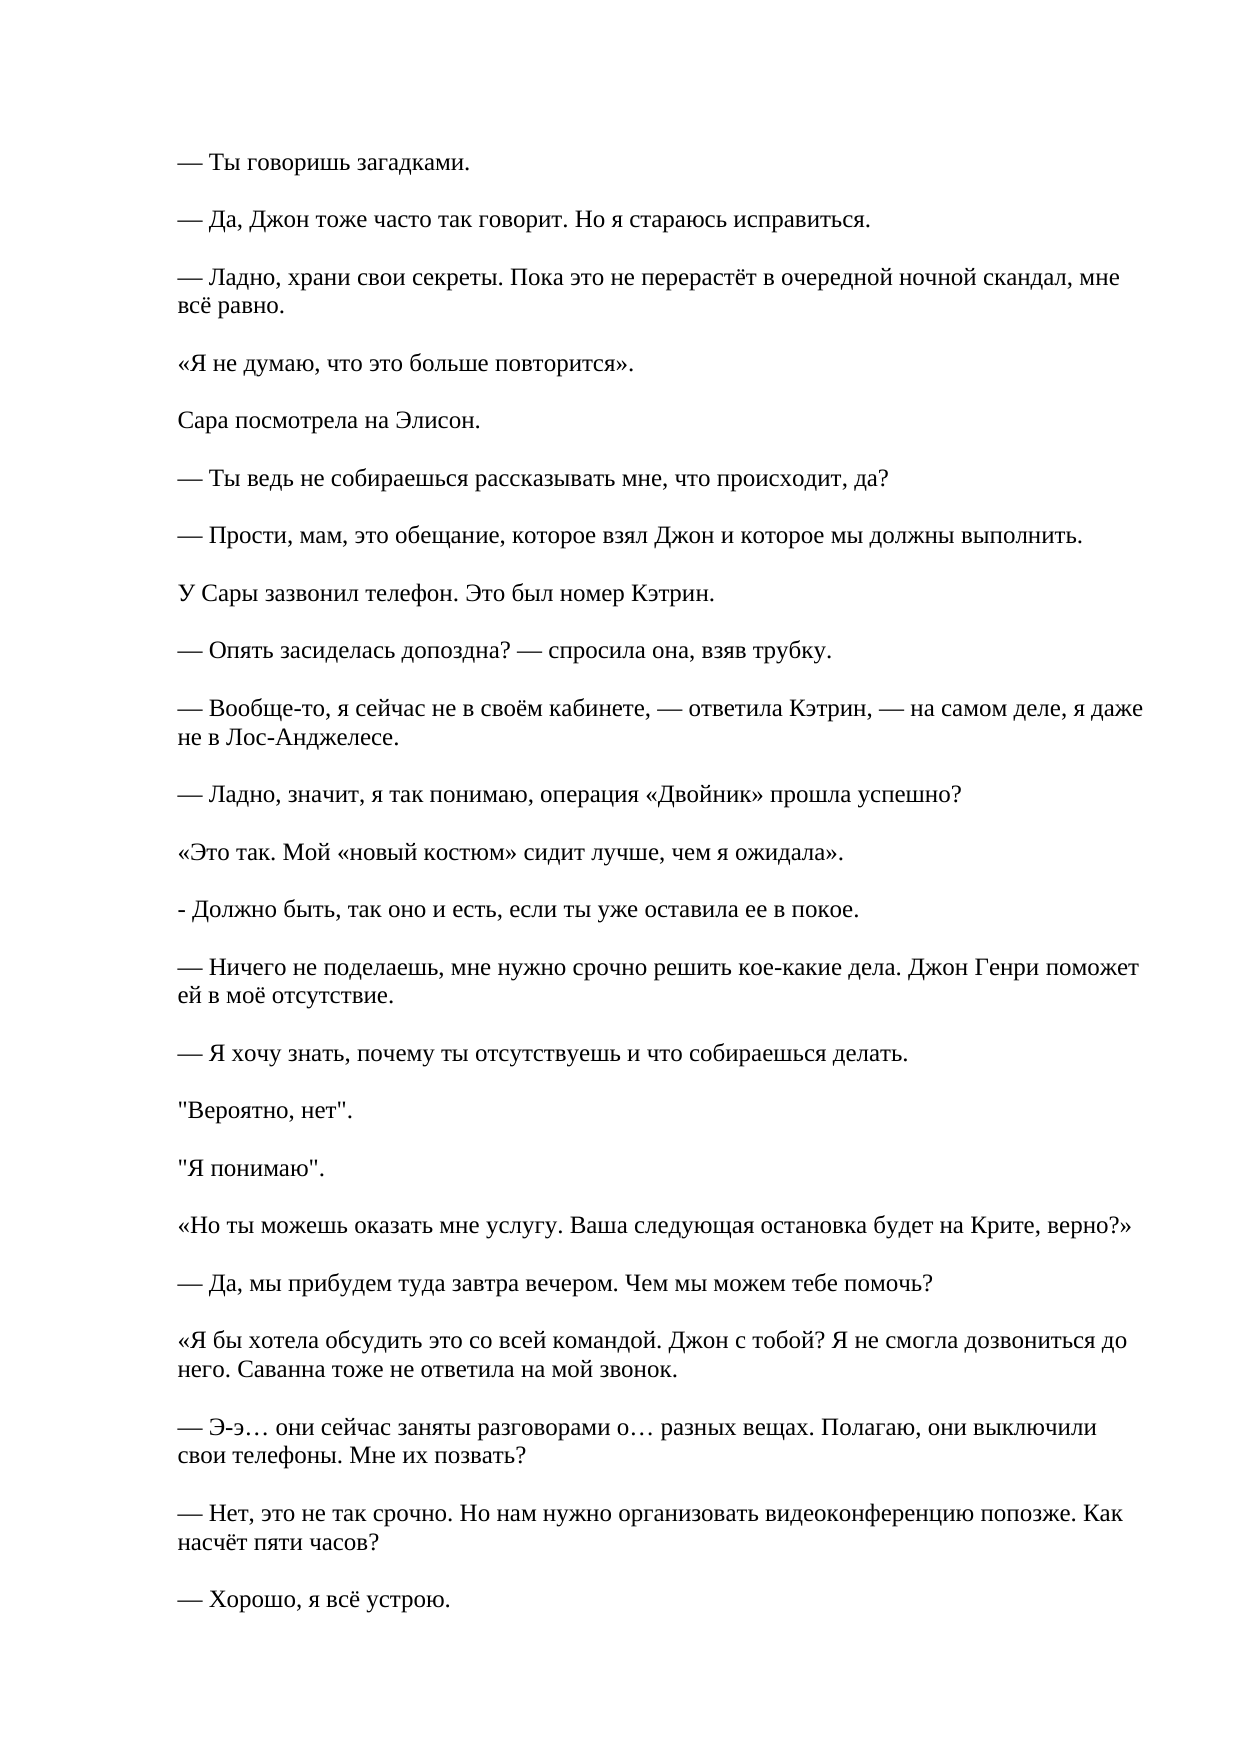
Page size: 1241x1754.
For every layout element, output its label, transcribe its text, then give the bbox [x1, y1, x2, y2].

text "Я понимаю". [177, 1153, 1152, 1182]
text У Сары зазвонил телефон. Это был номер Кэтрин. [177, 578, 1152, 607]
text — Вообще-то, я сейчас не в своём кабинете, — ответила Кэтрин, — на самом деле, я даже не в Лос-Анджелесе. [177, 693, 1152, 751]
text "Вероятно, нет". [177, 1096, 1152, 1124]
text «Это так. Мой «новый костюм» сидит лучше, чем я ожидала». [177, 837, 1152, 866]
text Сара посмотрела на Элисон. [177, 406, 1152, 434]
text — Ладно, значит, я так понимаю, операция «Двойник» прошла успешно? [177, 779, 1152, 808]
text — Да, Джон тоже часто так говорит. Но я стараюсь исправиться. [177, 204, 1152, 233]
text — Да, мы прибудем туда завтра вечером. Чем мы можем тебе помочь? [177, 1268, 1152, 1297]
text — Ладно, храни свои секреты. Пока это не перерастёт в очередной ночной скандал, мне всё равно. [177, 262, 1152, 319]
text — Опять засиделась допоздна? — спросила она, взяв трубку. [177, 636, 1152, 664]
text — Ничего не поделаешь, мне нужно срочно решить кое-какие дела. Джон Генри поможет ей в моё отсутствие. [177, 952, 1152, 1009]
text «Но ты можешь оказать мне услугу. Ваша следующая остановка будет на Крите, верно?» [177, 1211, 1152, 1239]
text - Должно быть, так оно и есть, если ты уже оставила ее в покое. [177, 894, 1152, 923]
text — Прости, мам, это обещание, которое взял Джон и которое мы должны выполнить. [177, 521, 1152, 549]
text — Я хочу знать, почему ты отсутствуешь и что собираешься делать. [177, 1038, 1152, 1067]
text — Хорошо, я всё устрою. [177, 1584, 1152, 1613]
text — Ты говоришь загадками. [177, 147, 1152, 176]
text «Я бы хотела обсудить это со всей командой. Джон с тобой? Я не смогла дозвониться до него. Саванна тоже не ответила на мой звонок. [177, 1326, 1152, 1383]
text — Ты ведь не собираешься рассказывать мне, что происходит, да? [177, 463, 1152, 492]
text «Я не думаю, что это больше повторится». [177, 348, 1152, 377]
text — Э-э… они сейчас заняты разговорами о… разных вещах. Полагаю, они выключили свои телефоны. Мне их позвать? [177, 1412, 1152, 1469]
text — Нет, это не так срочно. Но нам нужно организовать видеоконференцию попозже. Как насчёт пяти часов? [177, 1498, 1152, 1556]
